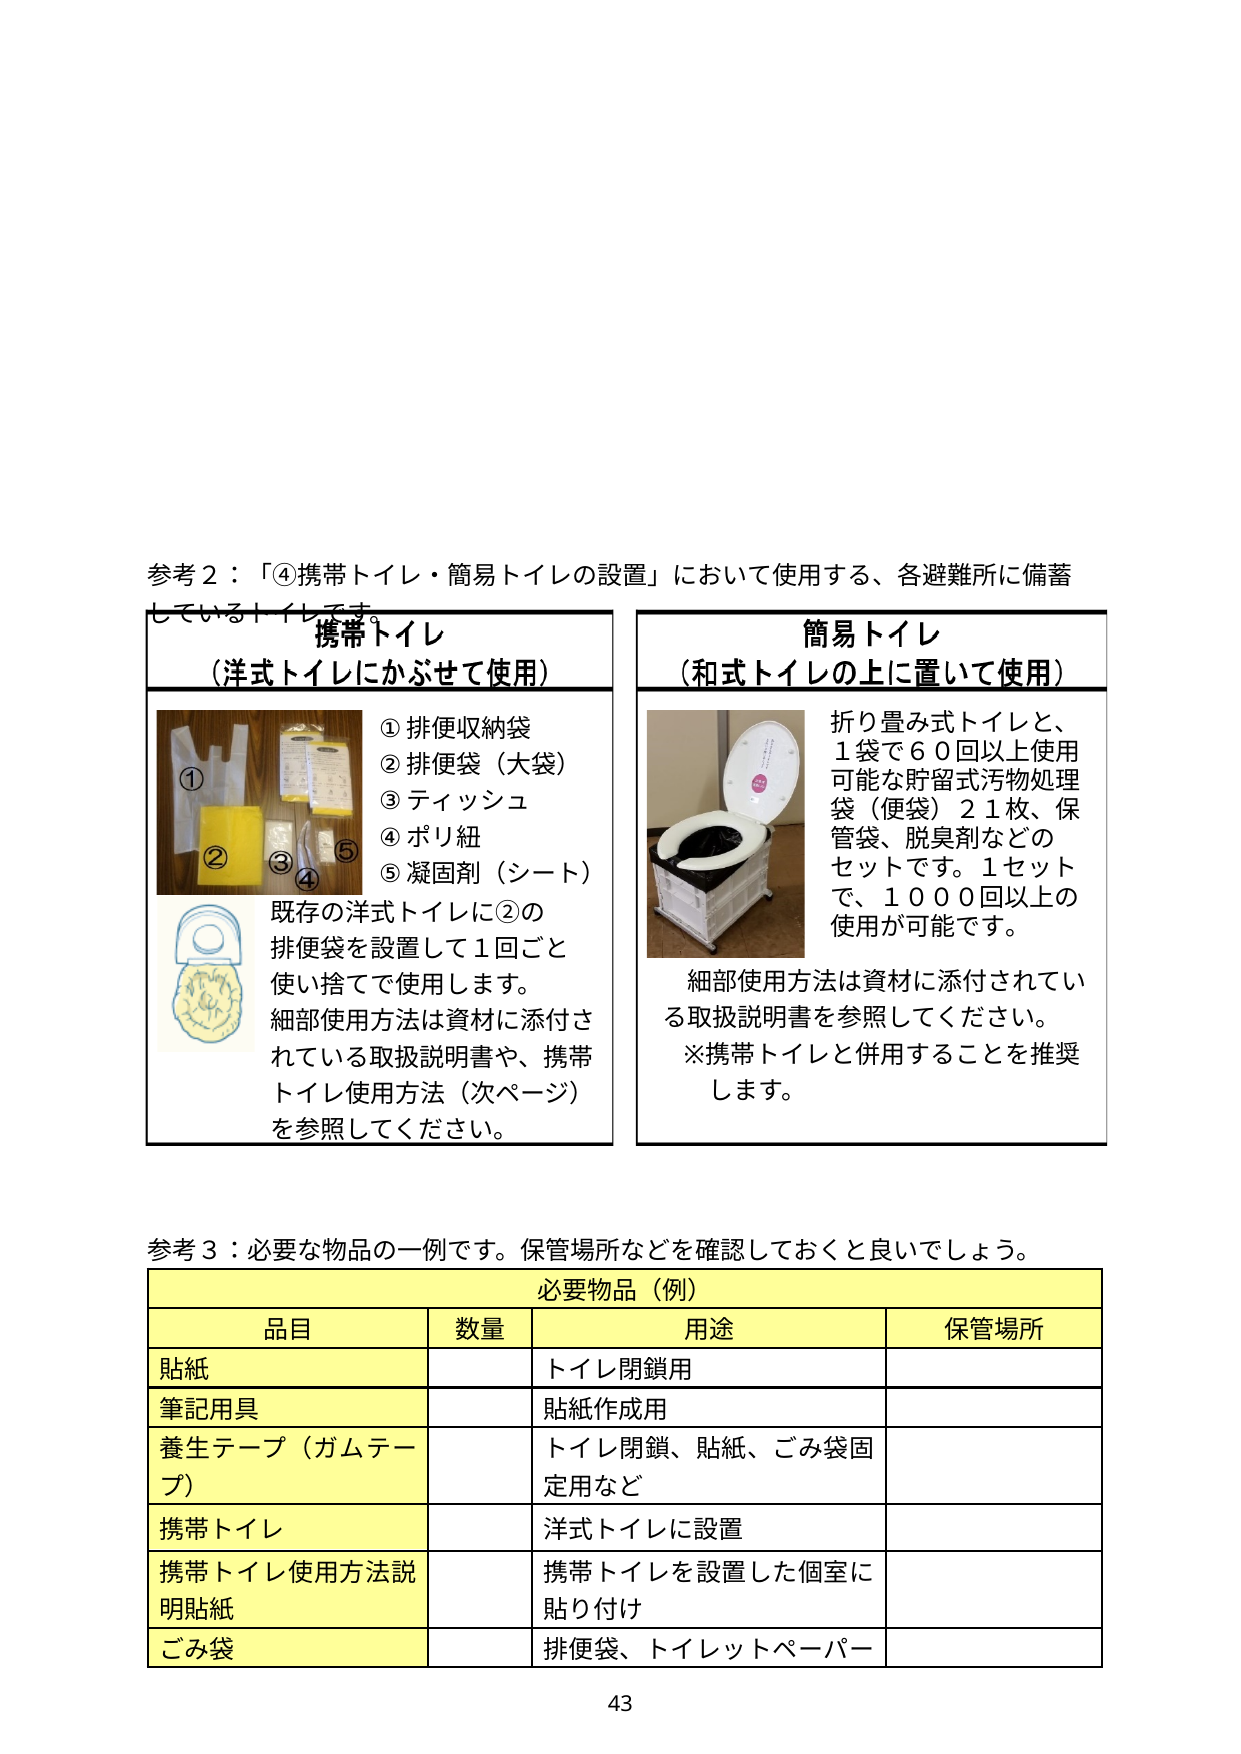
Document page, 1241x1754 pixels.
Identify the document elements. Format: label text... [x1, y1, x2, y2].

table_cell 保管場所 [887, 1309, 1101, 1347]
table_cell [429, 1505, 531, 1549]
table_cell [887, 1552, 1101, 1627]
table_cell 養生テープ（ガムテープ） [149, 1428, 427, 1503]
table_cell 貼紙 [149, 1349, 427, 1386]
table_cell [429, 1428, 531, 1503]
table_cell [429, 1349, 531, 1386]
table_cell [429, 1389, 531, 1426]
table_cell 貼紙作成用 [533, 1389, 885, 1426]
table_cell 用途 [533, 1309, 885, 1347]
table_cell [887, 1629, 1101, 1666]
picture [635, 603, 1108, 1146]
text 参考３：必要な物品の一例です。保管場所などを確認しておくと良いでしょう。 [148, 1230, 1092, 1267]
table_cell [429, 1552, 531, 1627]
table_cell [887, 1389, 1101, 1426]
table_header 必要物品（例） [149, 1270, 1101, 1307]
table_cell 携帯トイレ [149, 1505, 427, 1549]
table_cell 数量 [429, 1309, 531, 1347]
table_cell ごみ袋 [149, 1629, 427, 1666]
table_cell [887, 1428, 1101, 1503]
table_cell 品目 [149, 1309, 427, 1347]
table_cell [533, 1629, 885, 1666]
table_cell [887, 1505, 1101, 1549]
text 参考２：「④携帯トイレ・簡易トイレの設置」において使用する、各避難所に備蓄しているトイレです。 [148, 555, 1092, 630]
picture [145, 603, 614, 1146]
table_cell 洋式トイレに設置 [533, 1505, 885, 1549]
table_cell [887, 1349, 1101, 1386]
table_cell トイレ閉鎖用 [533, 1349, 885, 1386]
table_cell 携帯トイレを設置した個室に貼り付け [533, 1552, 885, 1627]
table_cell トイレ閉鎖、貼紙、ごみ袋固定用など [533, 1428, 885, 1503]
table_cell 筆記用具 [149, 1389, 427, 1426]
table_cell [429, 1629, 531, 1666]
table_cell 携帯トイレ使用方法説明貼紙 [149, 1552, 427, 1627]
